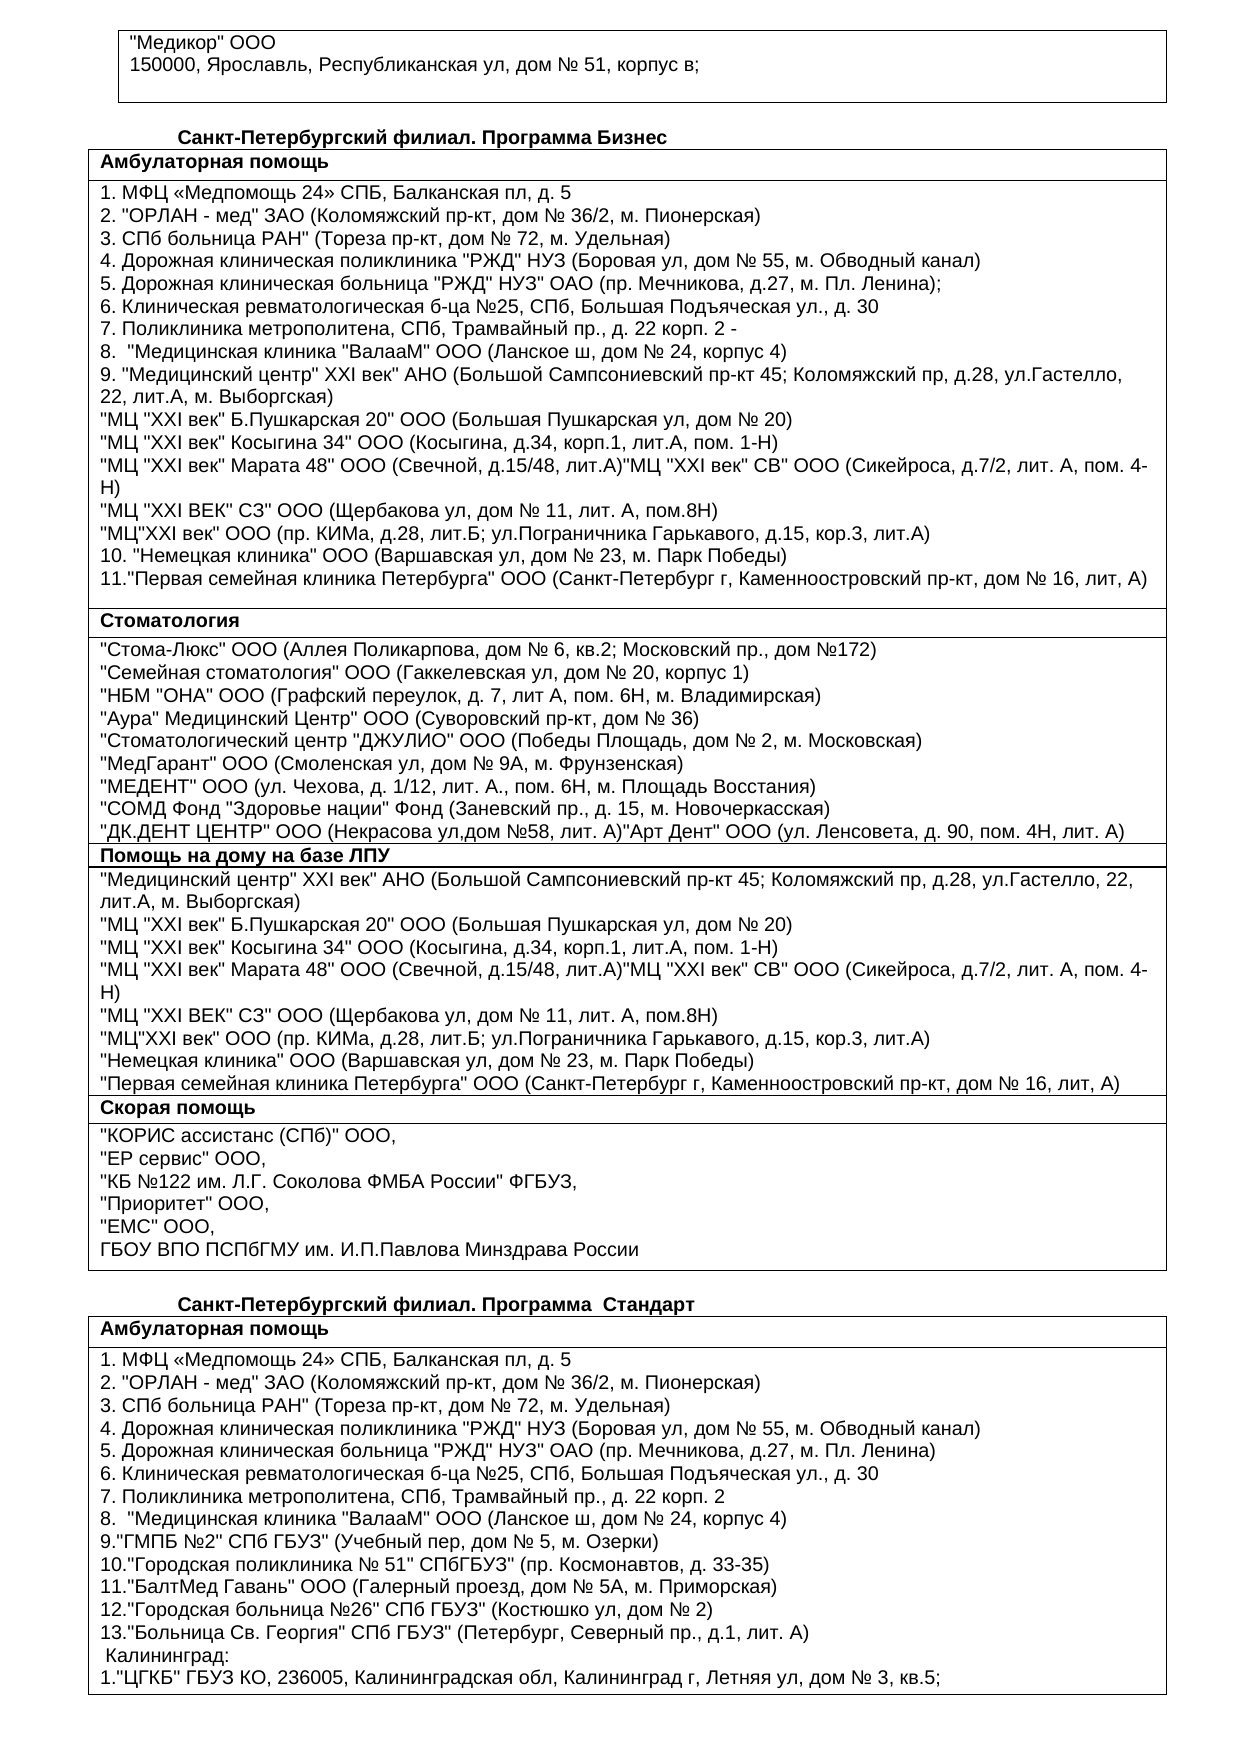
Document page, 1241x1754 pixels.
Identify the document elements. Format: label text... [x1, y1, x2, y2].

text Санкт-Петербургский филиал. Программа Бизнес [177, 126, 1167, 149]
table_header Амбулаторная помощь [89, 1317, 1166, 1347]
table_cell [89, 1348, 1166, 1694]
table_cell "Стома-Люкс" ООО (Аллея Поликарпова, дом № 6, кв.2; Московский пр., дом №172) "Семейная стоматология" ООО (Гаккелевская ул, дом № 20, корпус 1) "НБМ "ОНА" ООО (Графский переулок, д. 7, лит А, пом. 6Н, м. Владимирская) "Аура" Медицинский Центр" ООО (Суворовский пр-кт, дом № 36) "Стоматологический центр "ДЖУЛИО" ООО (Победы Площадь, дом № 2, м. Московская) "МедГарант" ООО (Смоленская ул, дом № 9А, м. Фрунзенская) "МЕДЕНТ" ООО (ул. Чехова, д. 1/12, лит. А., пом. 6Н, м. Площадь Восстания) "СОМД Фонд "Здоровье нации" Фонд (Заневский пр., д. 15, м. Новочеркасская) "ДК.ДЕНТ ЦЕНТР" ООО (Некрасова ул,дом №58, лит. А)"Арт Дент" ООО (ул. Ленсовета, д. 90, пом. 4Н, лит. А) [89, 638, 1166, 843]
table_cell Помощь на дому на базе ЛПУ [89, 844, 1166, 866]
table_cell "Медикор" ООО 150000, Ярославль, Республиканская ул, дом № 51, корпус в; [119, 31, 1166, 102]
table_cell "Медицинский центр" XXI век" АНО (Большой Сампсониевский пр-кт 45; Коломяжский пр, д.28, ул.Гастелло, 22, лит.А, м. Выборгская) "МЦ "XXI век" Б.Пушкарская 20" ООО (Большая Пушкарская ул, дом № 20) "МЦ "XXI век" Косыгина 34" ООО (Косыгина, д.34, корп.1, лит.А, пом. 1-Н) "МЦ "XXI век" Марата 48" ООО (Свечной, д.15/48, лит.А)"МЦ "XXI век" СВ" ООО (Сикейроса, д.7/2, лит. А, пом. 4-Н) "МЦ "XXI ВЕК" СЗ" ООО (Щербакова ул, дом № 11, лит. А, пом.8Н) "МЦ"XXI век" ООО (пр. КИМа, д.28, лит.Б; ул.Пограничника Гарькавого, д.15, кор.3, лит.А) "Немецкая клиника" ООО (Варшавская ул, дом № 23, м. Парк Победы) "Первая семейная клиника Петербурга" ООО (Санкт-Петербург г, Каменноостровский пр-кт, дом № 16, лит, А) [89, 868, 1166, 1094]
table_cell Стоматология [89, 609, 1166, 637]
text Санкт-Петербургский филиал. Программа Стандарт [177, 1293, 1167, 1316]
table_cell 1. МФЦ «Медпомощь 24» СПБ, Балканская пл, д. 5 2. "ОРЛАН - мед" ЗАО (Коломяжский пр-кт, дом № 36/2, м. Пионерская) 3. СПб больница РАН" (Тореза пр-кт, дом № 72, м. Удельная) 4. Дорожная клиническая поликлиника "РЖД" НУЗ (Боровая ул, дом № 55, м. Обводный канал) 5. Дорожная клиническая больница "РЖД" НУЗ" ОАО (пр. Мечникова, д.27, м. Пл. Ленина); 6. Клиническая ревматологическая б-ца №25, СПб, Большая Подъяческая ул., д. 30 7. Поликлиника метрополитена, СПб, Трамвайный пр., д. 22 корп. 2 - 8. "Медицинская клиника "ВалааМ" ООО (Ланское ш, дом № 24, корпус 4) 9. "Медицинский центр" XXI век" АНО (Большой Сампсониевский пр-кт 45; Коломяжский пр, д.28, ул.Гастелло, 22, лит.А, м. Выборгская) "МЦ "XXI век" Б.Пушкарская 20" ООО (Большая Пушкарская ул, дом № 20) "МЦ "XXI век" Косыгина 34" ООО (Косыгина, д.34, корп.1, лит.А, пом. 1-Н) "МЦ "XXI век" Марата 48" ООО (Свечной, д.15/48, лит.А)"МЦ "XXI век" СВ" ООО (Сикейроса, д.7/2, лит. А, пом. 4-Н) "МЦ "XXI ВЕК" СЗ" ООО (Щербакова ул, дом № 11, лит. А, пом.8Н) "МЦ"XXI век" ООО (пр. КИМа, д.28, лит.Б; ул.Пограничника Гарькавого, д.15, кор.3, лит.А) 10. "Немецкая клиника" ООО (Варшавская ул, дом № 23, м. Парк Победы) 11."Первая семейная клиника Петербурга" ООО (Санкт-Петербург г, Каменноостровский пр-кт, дом № 16, лит, А) [89, 181, 1166, 607]
table_cell Скорая помощь [89, 1096, 1166, 1123]
table_header Амбулаторная помощь [89, 150, 1166, 180]
